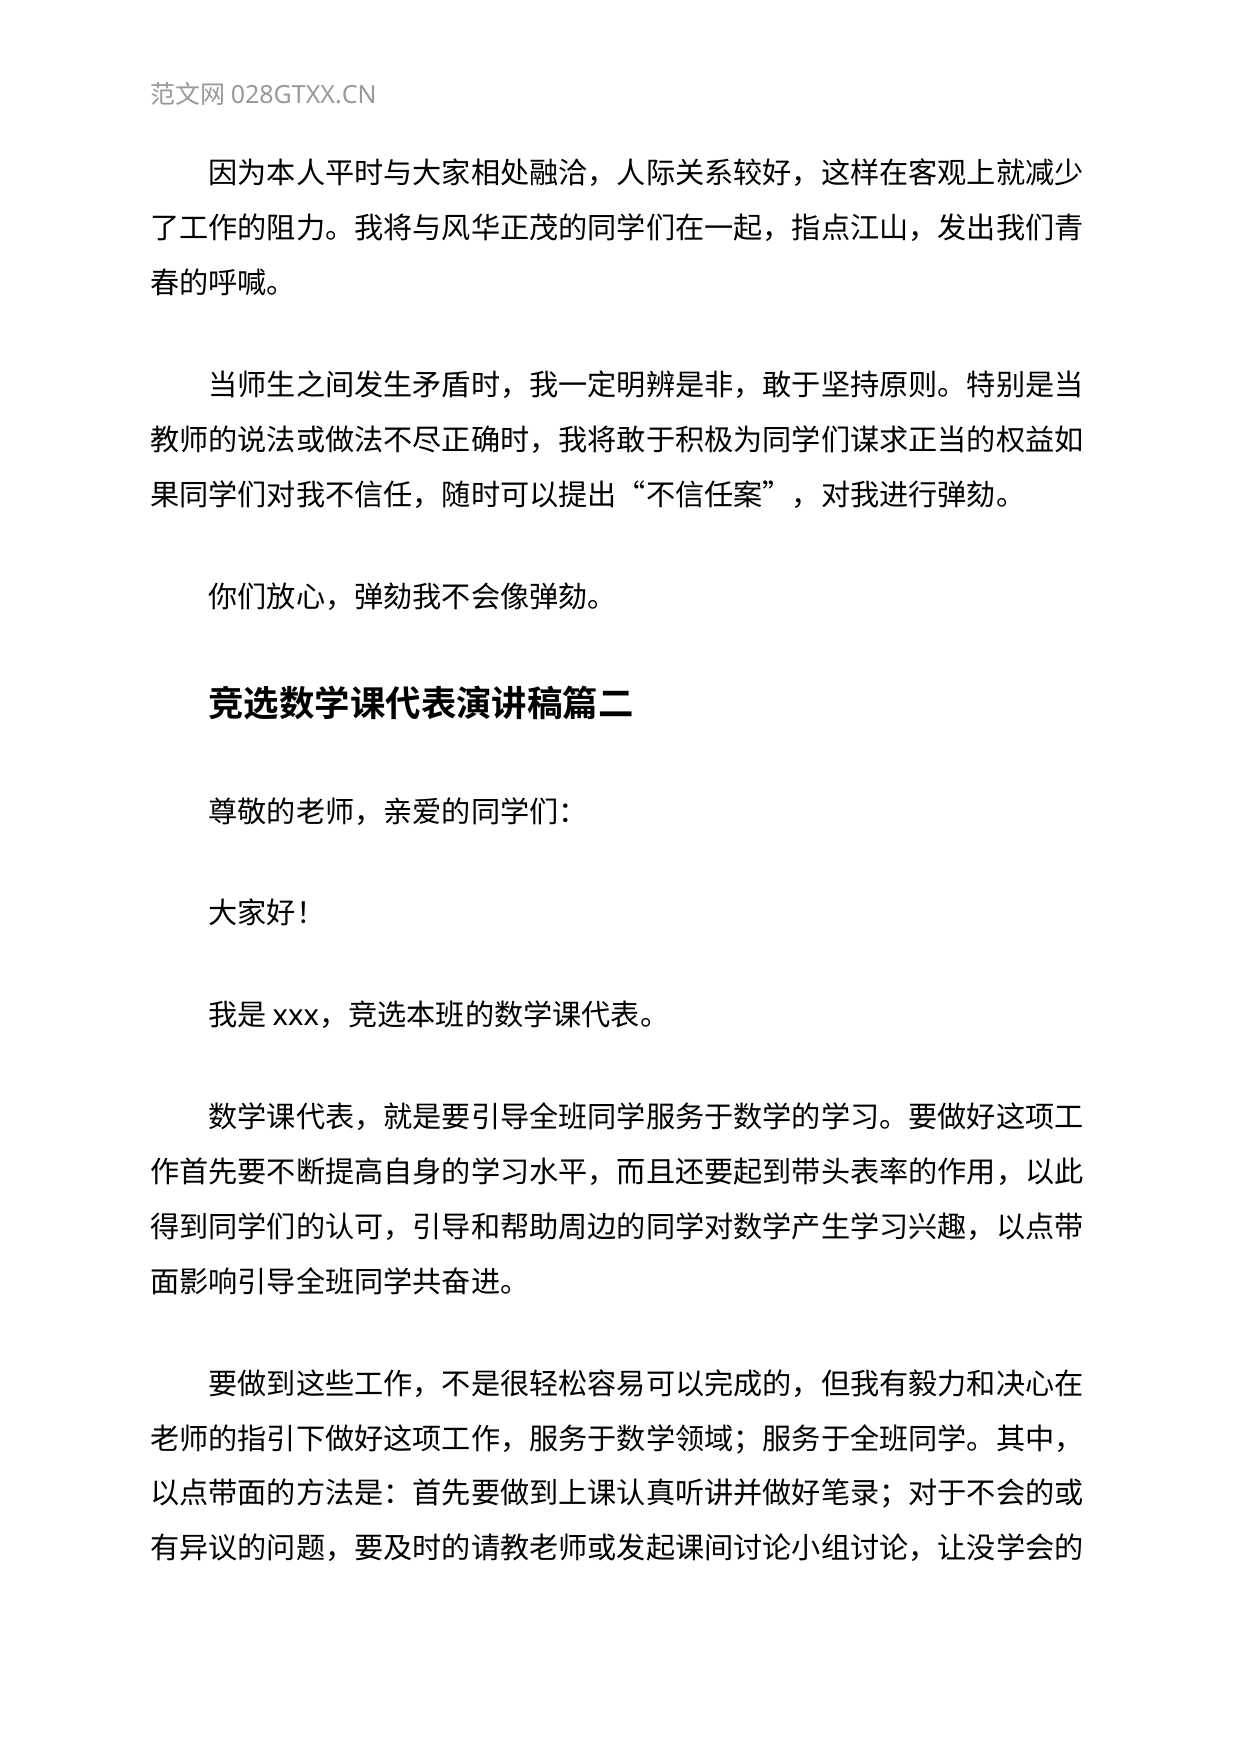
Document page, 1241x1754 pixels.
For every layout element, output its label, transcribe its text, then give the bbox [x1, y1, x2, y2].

text 当师生之间发生矛盾时，我一定明辨是非，敢于坚持原则。特别是当教师的说法或做法不尽正确时，我将敢于积极为同学们谋求正当的权益如果同学们对我不信任，随时可以提出“不信任案”，对我进行弹劾。 [150, 362, 1090, 514]
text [150, 1360, 1090, 1567]
text 数学课代表，就是要引导全班同学服务于数学的学习。要做好这项工作首先要不断提高自身的学习水平，而且还要起到带头表率的作用，以此得到同学们的认可，引导和帮助周边的同学对数学产生学习兴趣，以点带面影响引导全班同学共奋进。 [150, 1094, 1090, 1301]
text 竞选数学课代表演讲稿篇二 [150, 675, 1090, 726]
text 尊敬的老师，亲爱的同学们： [150, 788, 1090, 831]
text 我是xxx，竞选本班的数学课代表。 [150, 992, 1090, 1034]
text 因为本人平时与大家相处融洽，人际关系较好，这样在客观上就减少了工作的阻力。我将与风华正茂的同学们在一起，指点江山，发出我们青春的呼喊。 [150, 150, 1090, 302]
text 大家好！ [150, 890, 1090, 932]
text 你们放心，弹劾我不会像弹劾。 [150, 573, 1090, 615]
